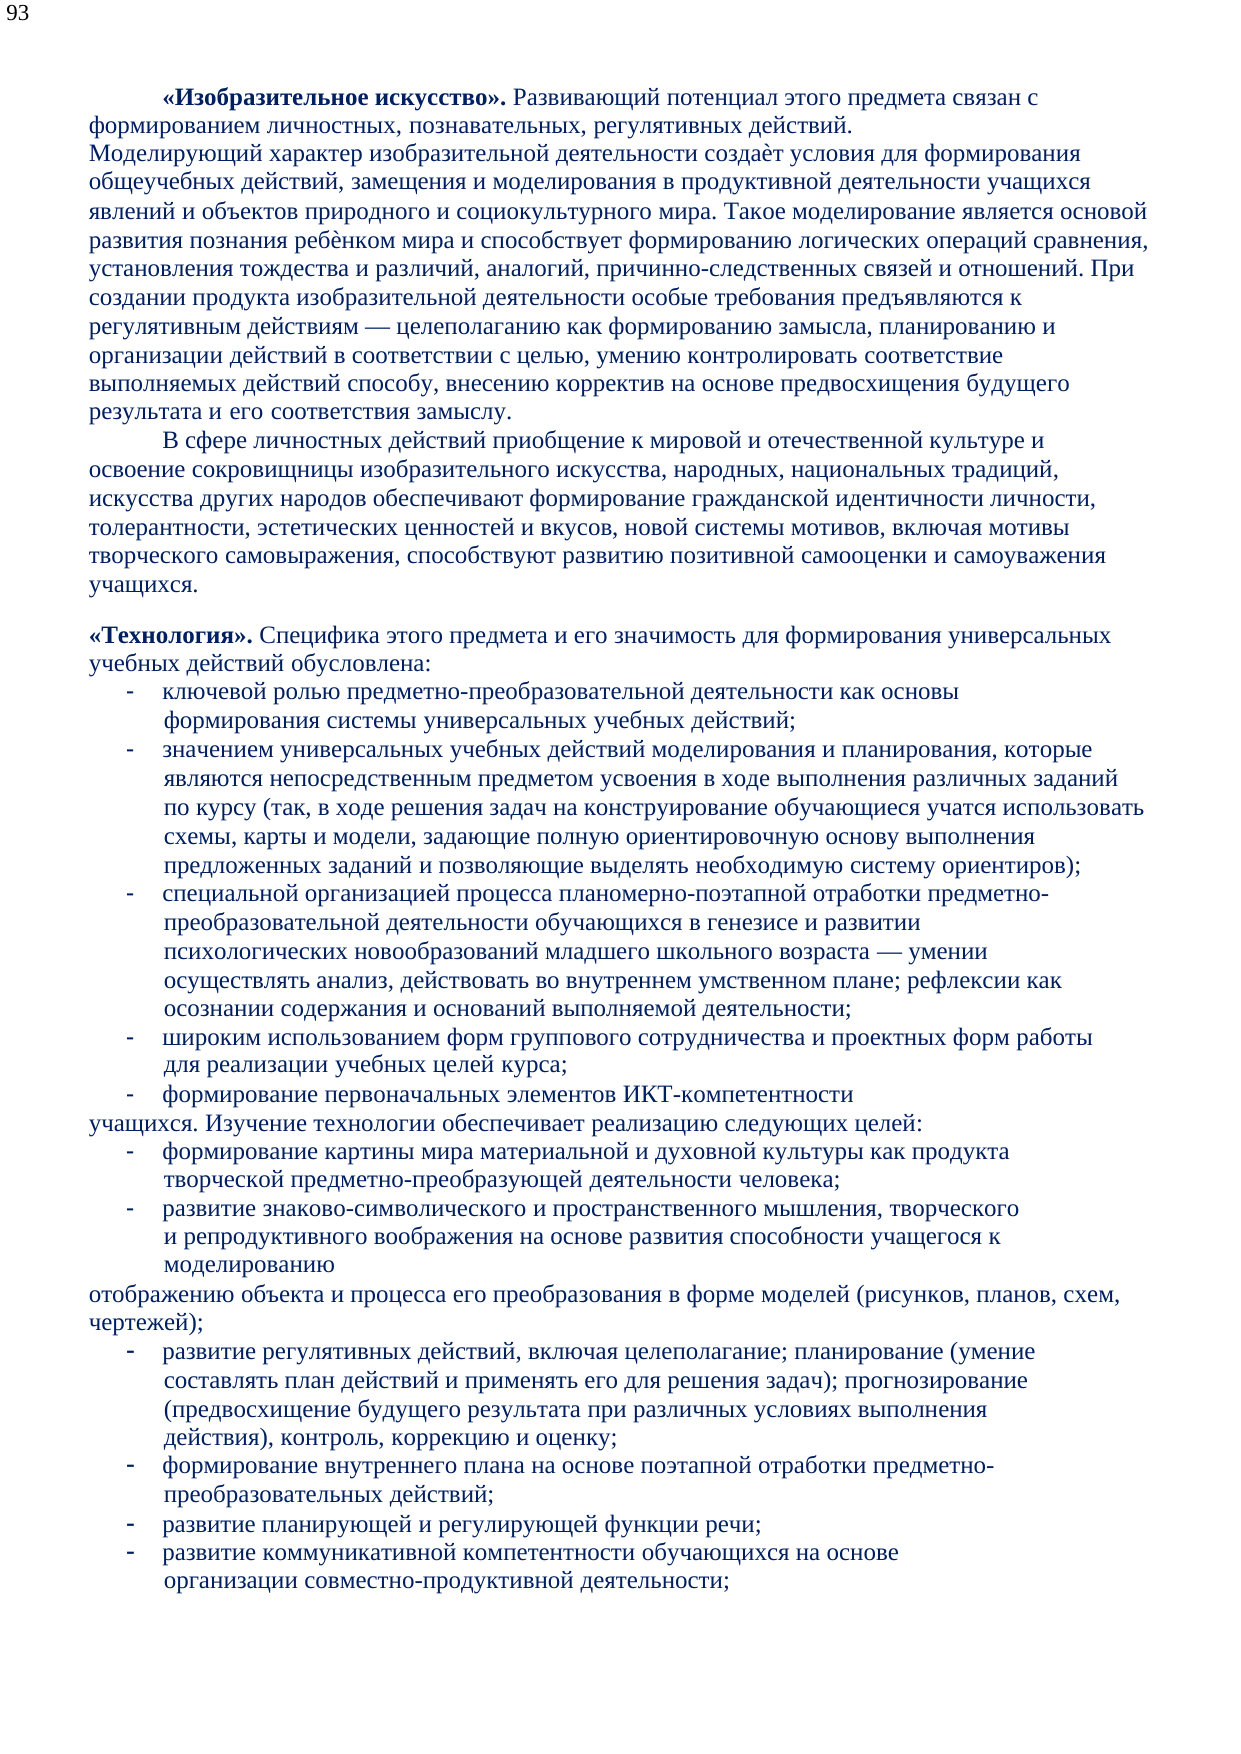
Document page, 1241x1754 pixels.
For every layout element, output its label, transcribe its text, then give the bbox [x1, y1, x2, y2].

text выполняемых действий способу, внесению корректив на основе предвосхищения будущего результата и его соответствия замыслу. [88, 369, 1134, 425]
text отображению объекта и процесса его преобразования в форме моделей (рисунков, планов, схем, чертежей); [88, 1279, 1192, 1336]
list формирование картины мира материальной и духовной культуры как продукта творческой предметно-преобразующей деятельности человека; [126, 1137, 1136, 1192]
text явлений и объектов природного и социокультурного мира. Такое моделирование является основой развития познания ребѐнком мира и способствует формированию логических операций сравнения, установления тождества и различий, аналогий, причинно-следственных связей и отношений. При создании продукта изобразительной деятельности особые требования предъявляются к регулятивным действиям — целеполаганию как формированию замысла, планированию и организации действий в соответствии с целью, умению контролировать соответствие [88, 196, 1149, 368]
text «Технология». Специфика этого предмета и его значимость для формирования универсальных учебных действий обусловлена: [88, 621, 1192, 677]
list развитие коммуникативной компетентности обучающихся на основе организации совместно-продуктивной деятельности; [126, 1538, 1038, 1593]
list развитие регулятивных действий, включая целеполагание; планирование (умение составлять план действий и применять его для решения задач); прогнозирование (предвосхищение будущего результата при различных условиях выполнения действия), контроль, коррекцию и оценку; [126, 1336, 1103, 1451]
text являются непосредственным предметом усвоения в ходе выполнения различных заданий по курсу (так, в ходе решения задач на конструирование обучающиеся учатся использовать схемы, карты и модели, задающие полную ориентировочную основу выполнения предложенных заданий и позволяющие выделять необходимую систему ориентиров); [163, 763, 1149, 878]
list широким использованием форм группового сотрудничества и проектных форм работы для реализации учебных целей курса; [126, 1023, 1134, 1078]
list специальной организацией процесса планомерно-поэтапной отработки предметно- преобразовательной деятельности обучающихся в генезисе и развитии психологических новообразований младшего школьного возраста — умении осуществлять анализ, действовать во внутреннем умственном плане; рефлексии как осознании содержания и оснований выполняемой деятельности; [126, 878, 1110, 1022]
text «Изобразительное искусство». Развивающий потенциал этого предмета связан с формированием личностных, познавательных, регулятивных действий. [88, 82, 1040, 139]
list формирование первоначальных элементов ИКТ-компетентности учащихся. Изучение технологии обеспечивает реализацию следующих целей: [88, 1079, 969, 1136]
text В сфере личностных действий приобщение к мировой и отечественной культуре и освоение сокровищницы изобразительного искусства, народных, национальных традиций, искусства других народов обеспечивают формирование гражданской идентичности личности, толерантности, эстетических ценностей и вкусов, новой системы мотивов, включая мотивы творческого самовыражения, способствуют развитию позитивной самооценки и самоуважения учащихся. [88, 426, 1134, 598]
list формирование внутреннего плана на основе поэтапной отработки предметно- преобразовательных действий; [126, 1451, 996, 1508]
list ключевой ролью предметно-преобразовательной деятельности как основы формирования системы универсальных учебных действий; [126, 677, 1122, 734]
list развитие планирующей и регулирующей функции речи; [126, 1508, 1192, 1538]
list развитие знаково-символического и пространственного мышления, творческого и репродуктивного воображения на основе развития способности учащегося к моделированию [126, 1194, 1038, 1278]
text Моделирующий характер изобразительной деятельности создаѐт условия для формирования общеучебных действий, замещения и моделирования в продуктивной деятельности учащихся [88, 140, 1192, 195]
list значением универсальных учебных действий моделирования и планирования, которые [126, 735, 1192, 763]
